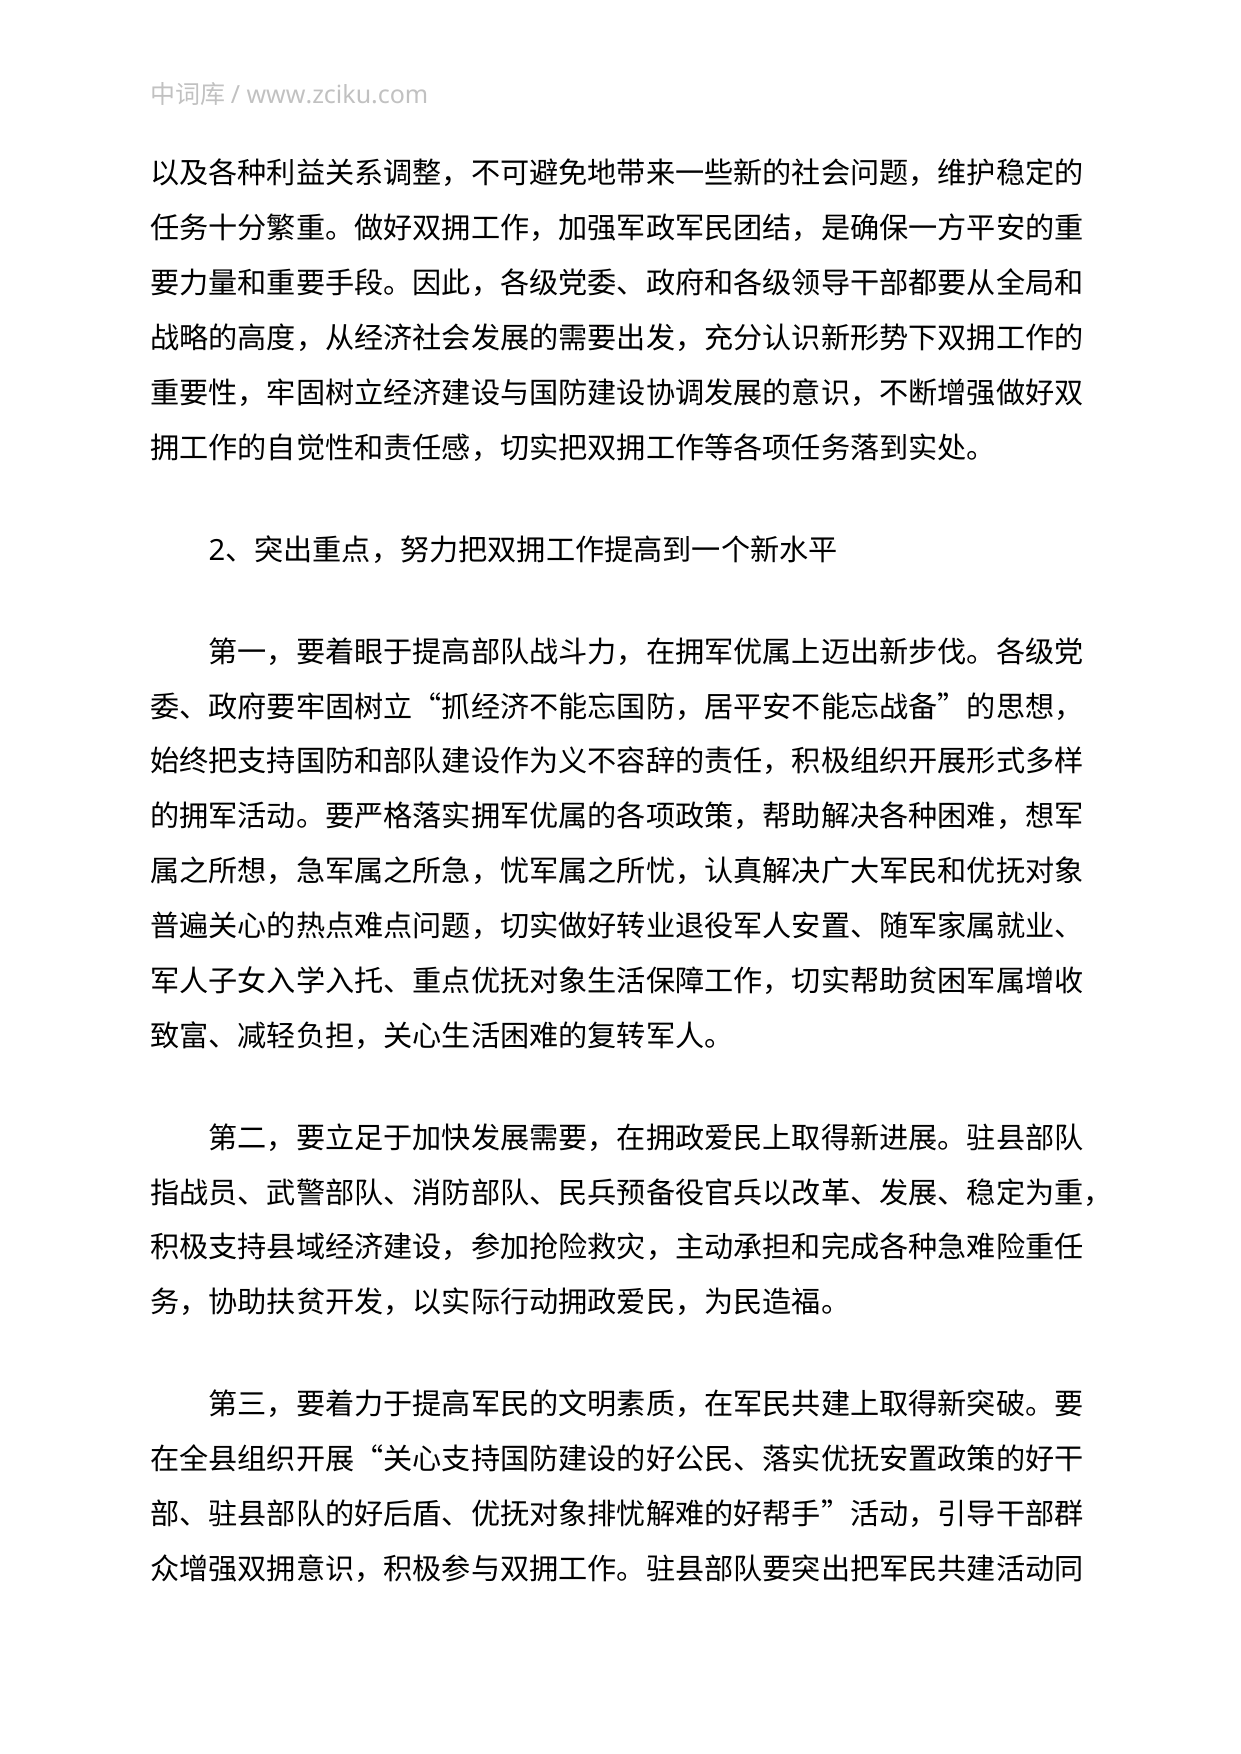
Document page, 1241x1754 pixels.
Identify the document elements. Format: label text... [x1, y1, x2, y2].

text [150, 150, 1090, 467]
text 第二，要立足于加快发展需要，在拥政爱民上取得新进展。驻县部队指战员、武警部队、消防部队、民兵预备役官兵以改革、发展、稳定为重，积极支持县域经济建设，参加抢险救灾，主动承担和完成各种急难险重任务，协助扶贫开发，以实际行动拥政爱民，为民造福。 [150, 1114, 1090, 1321]
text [150, 1381, 1090, 1588]
text 第一，要着眼于提高部队战斗力，在拥军优属上迈出新步伐。各级党委、政府要牢固树立“抓经济不能忘国防，居平安不能忘战备”的思想，始终把支持国防和部队建设作为义不容辞的责任，积极组织开展形式多样的拥军活动。要严格落实拥军优属的各项政策，帮助解决各种困难，想军属之所想，急军属之所急，忧军属之所忧，认真解决广大军民和优抚对象普遍关心的热点难点问题，切实做好转业退役军人安置、随军家属就业、军人子女入学入托、重点优抚对象生活保障工作，切实帮助贫困军属增收致富、减轻负担，关心生活困难的复转军人。 [150, 628, 1090, 1055]
text 2、突出重点，努力把双拥工作提高到一个新水平 [150, 526, 1090, 569]
